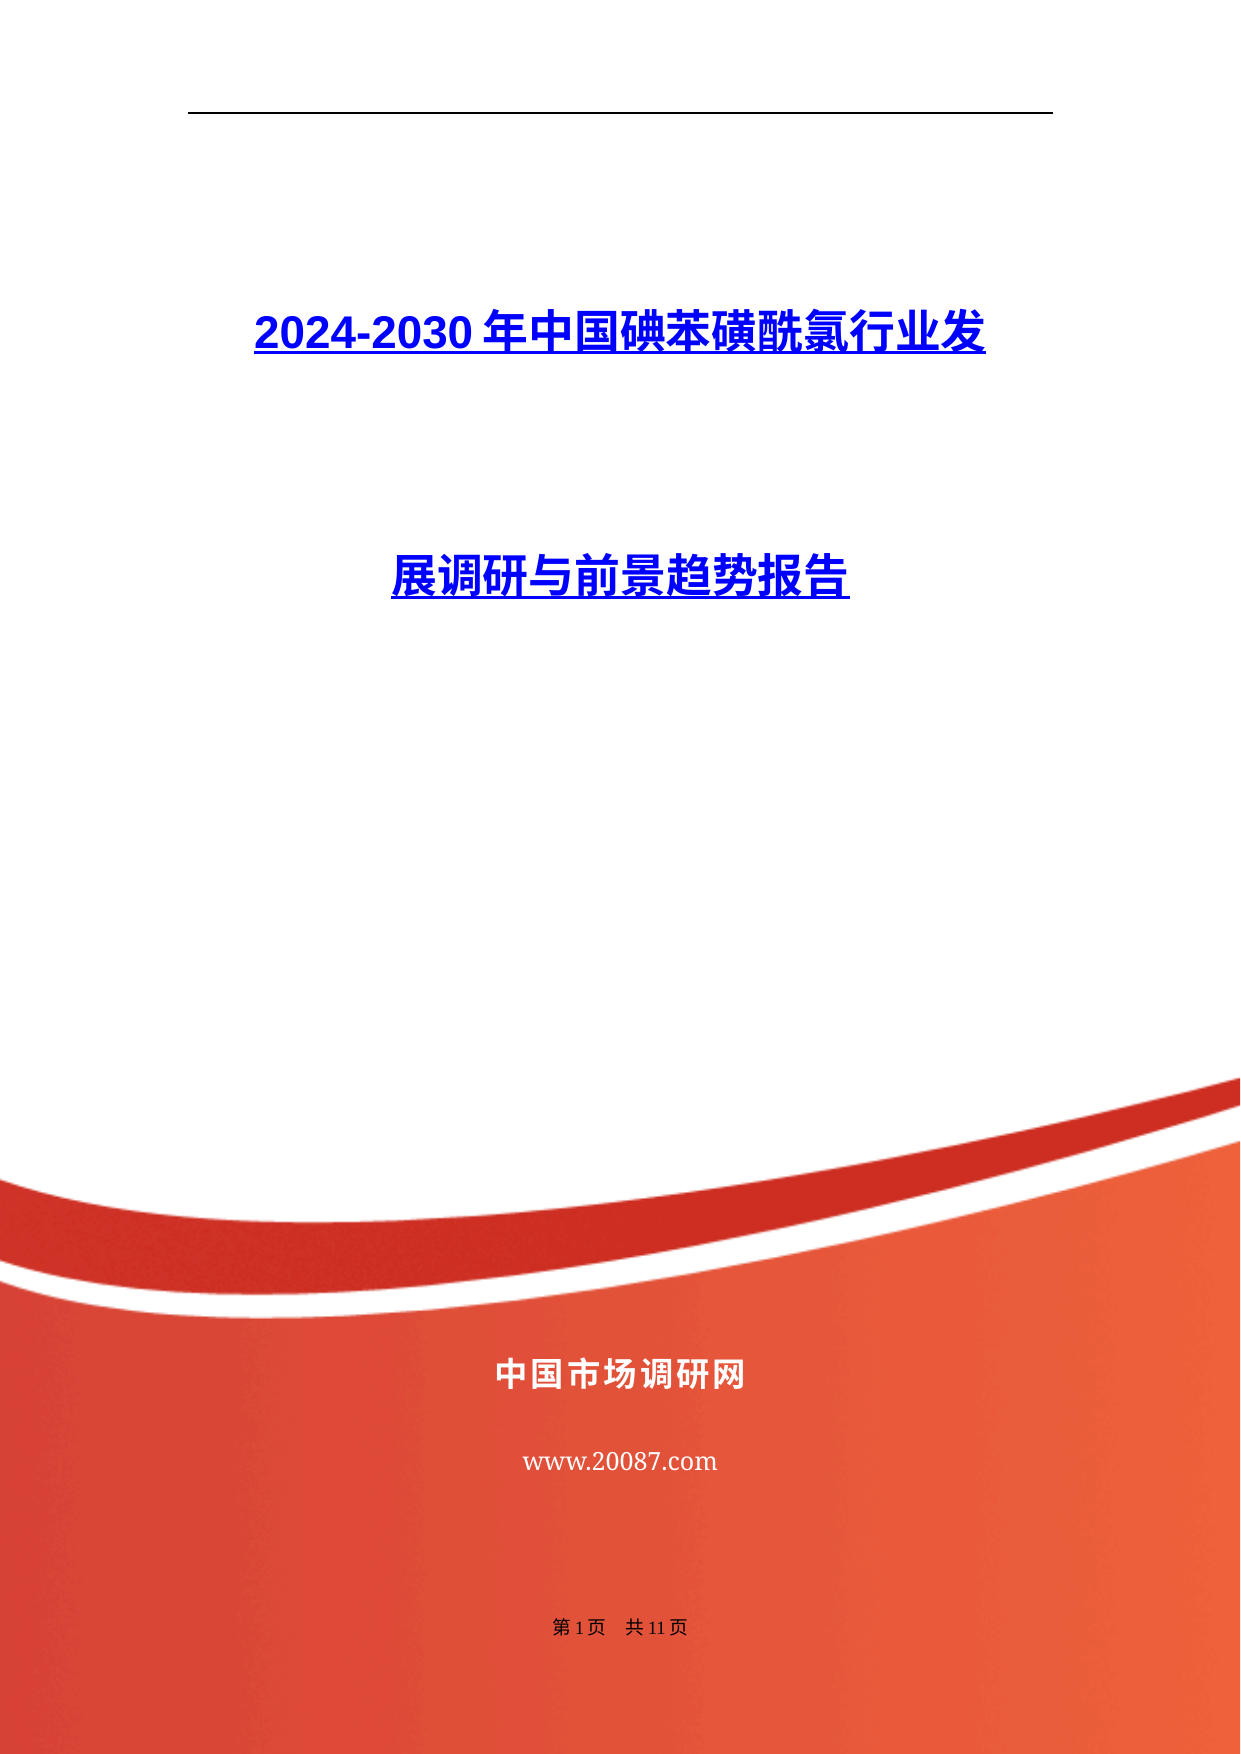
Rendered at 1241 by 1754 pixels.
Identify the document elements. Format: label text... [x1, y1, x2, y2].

subtitle 中国市场调研网 [187, 1339, 1053, 1404]
table_header 2024-2030年中国碘苯磺酰氯行业发展调研与前景趋势报告 [188, 207, 1053, 773]
picture [0, 1006, 1241, 1754]
text www.20087.com [187, 1428, 1053, 1493]
